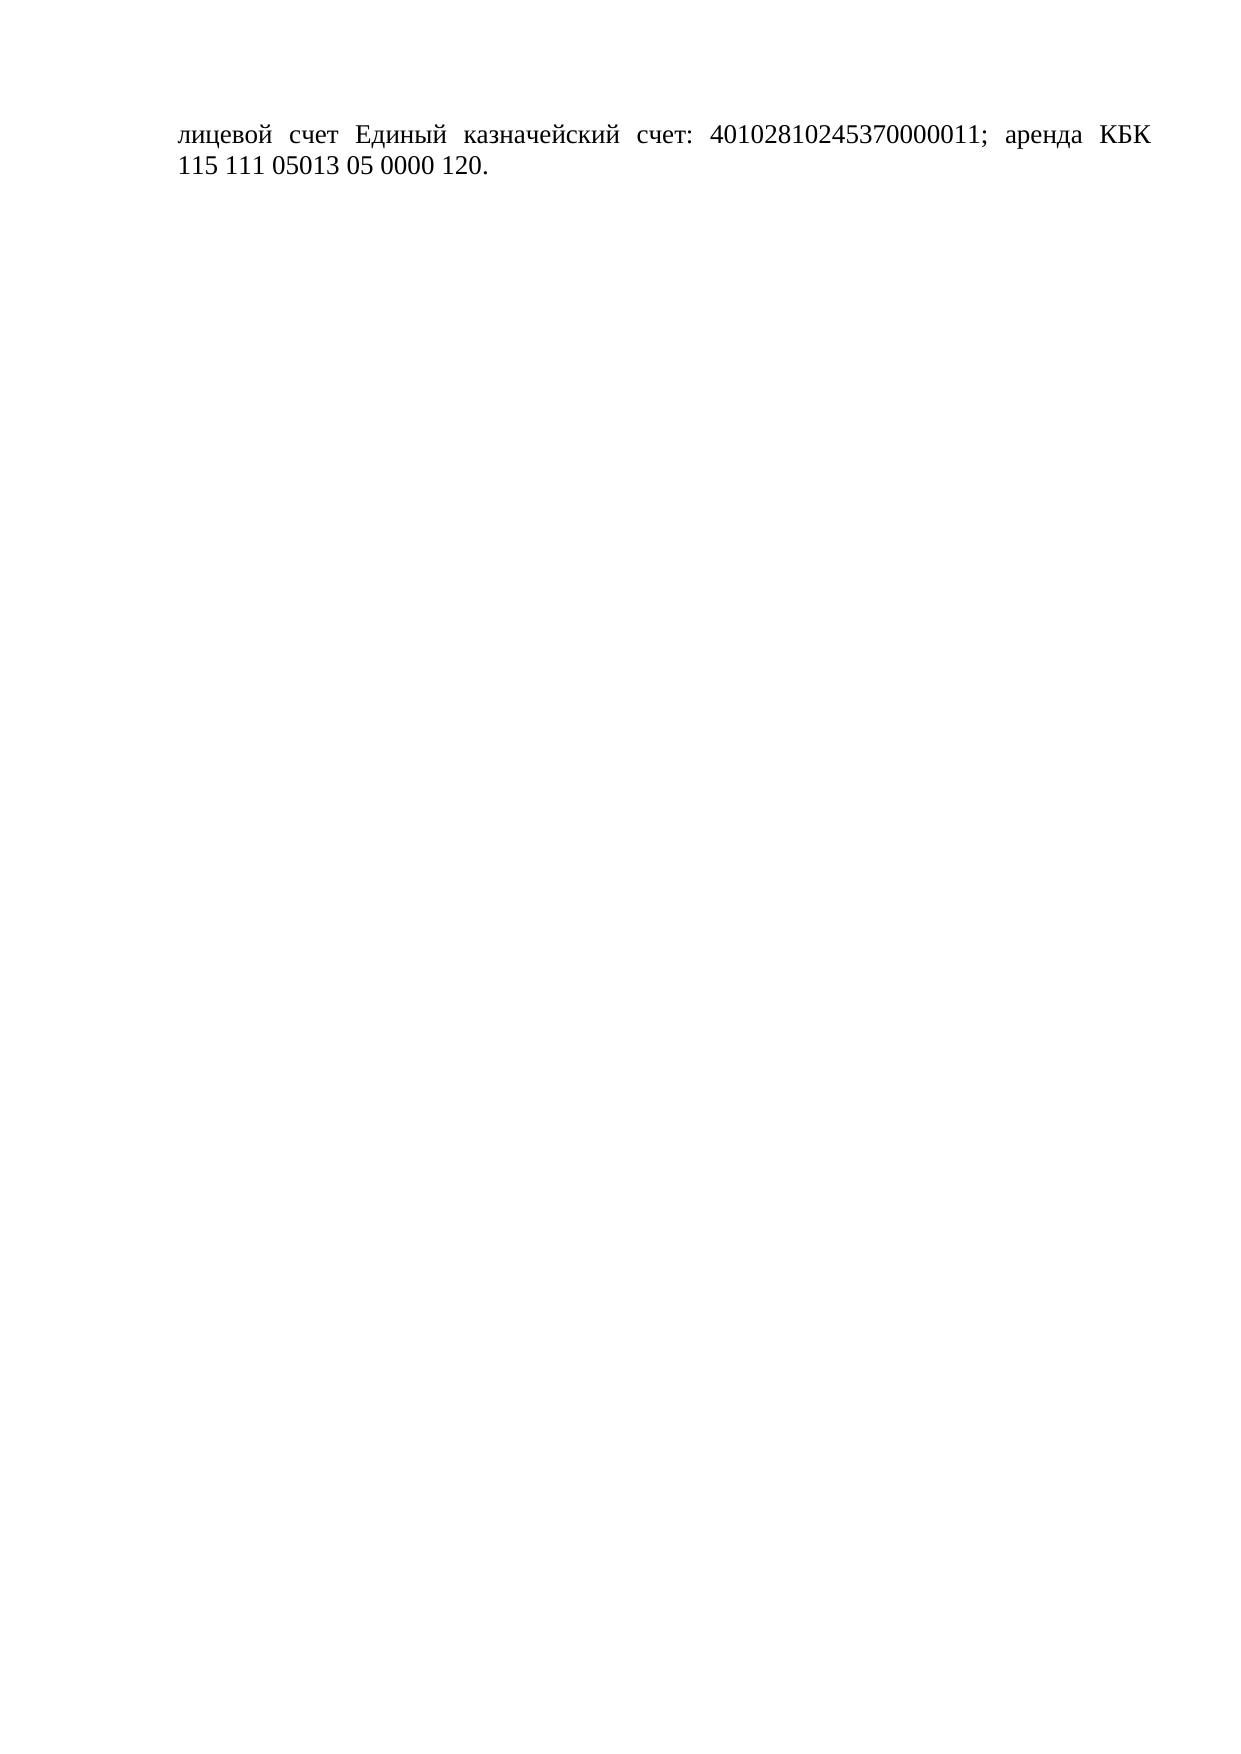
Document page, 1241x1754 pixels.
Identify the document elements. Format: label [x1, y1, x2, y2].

text [177, 118, 1152, 180]
